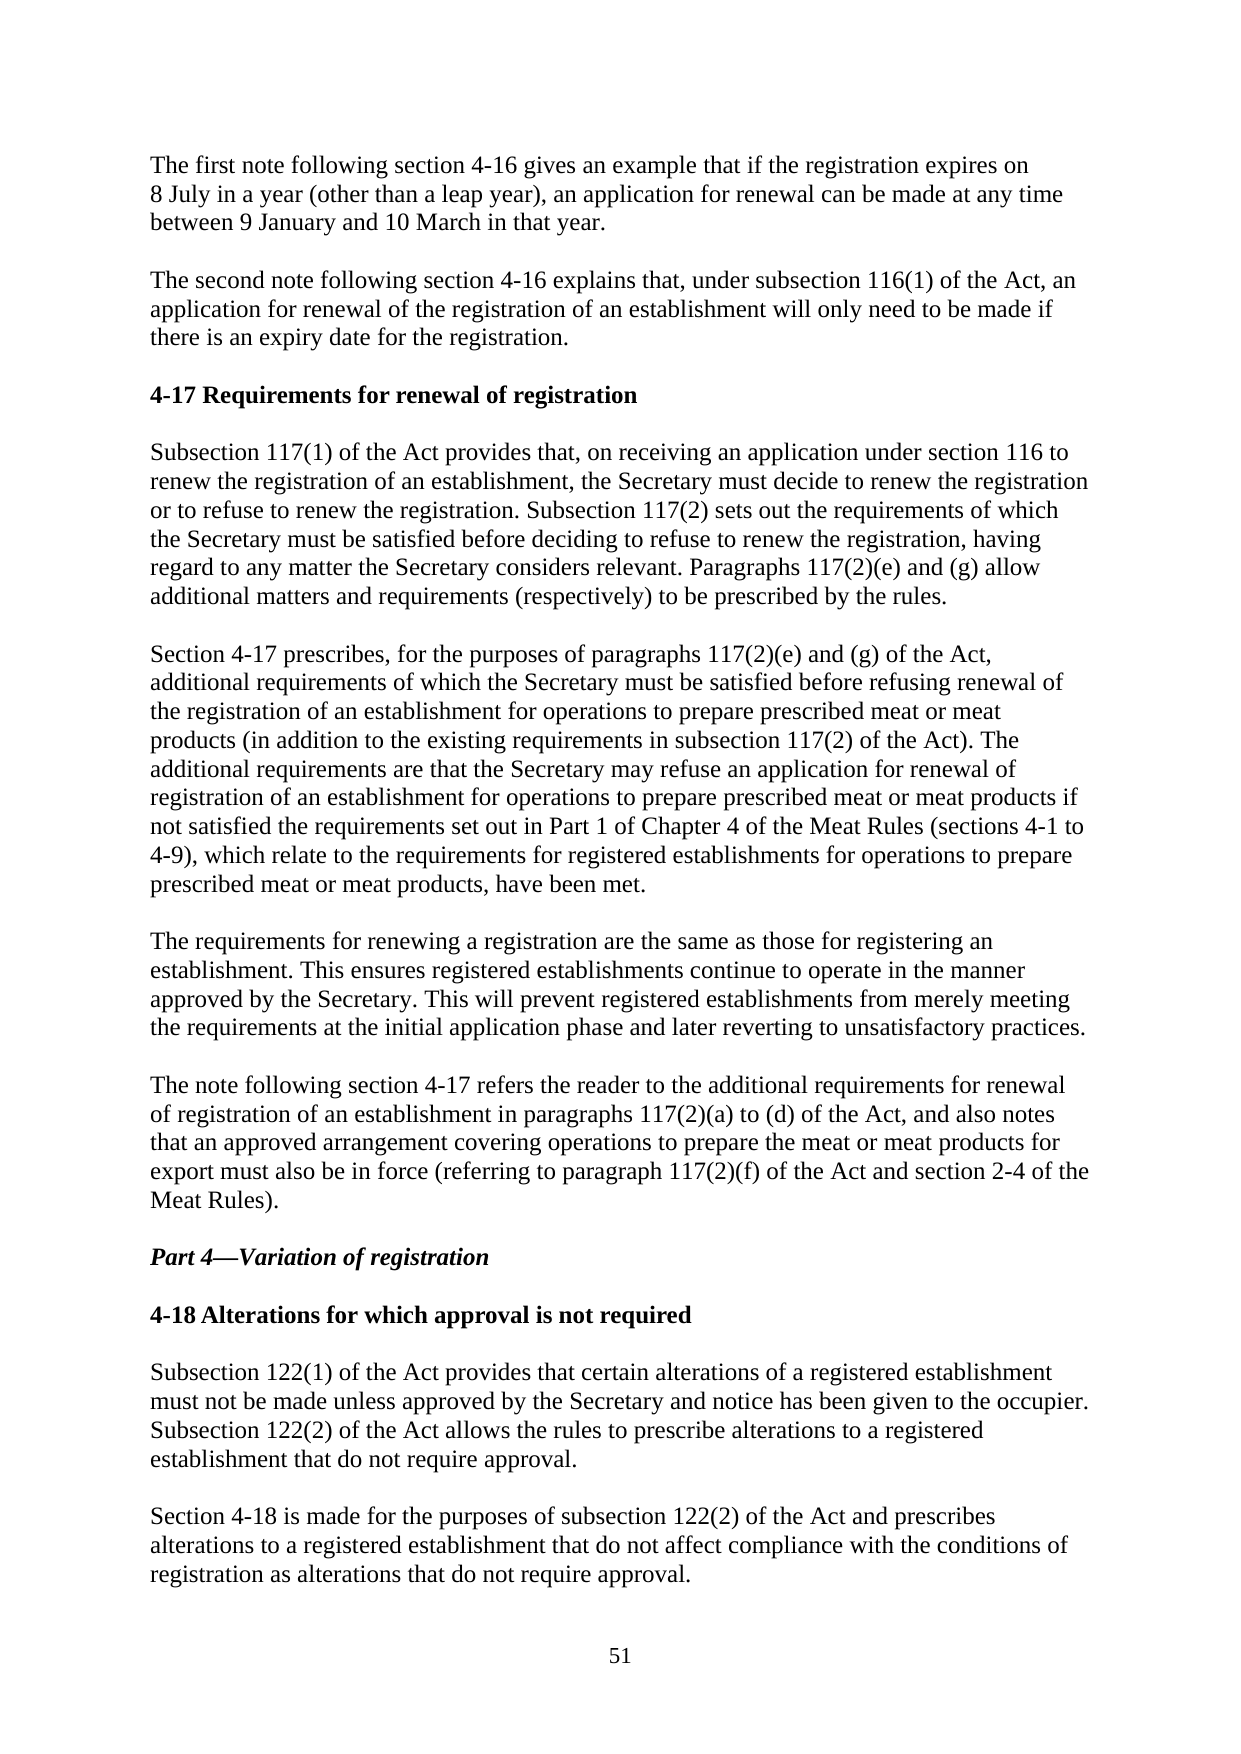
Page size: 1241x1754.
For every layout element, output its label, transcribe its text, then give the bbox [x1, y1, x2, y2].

text The note following section 4-17 refers the reader to the additional requirements for renewal of registration of an establishment in paragraphs 117(2)(a) to (d) of the Act, and also notes that an approved arrangement covering operations to prepare the meat or meat products for export must also be in force (referring to paragraph 117(2)(f) of the Act and section 2-4 of the Meat Rules). [150, 1070, 1090, 1214]
text 4-18 Alterations for which approval is not required [150, 1300, 1090, 1329]
text Section 4-17 prescribes, for the purposes of paragraphs 117(2)(e) and (g) of the Act, additional requirements of which the Secretary must be satisfied before refusing renewal of the registration of an establishment for operations to prepare prescribed meat or meat products (in addition to the existing requirements in subsection 117(2) of the Act). The additional requirements are that the Secretary may refuse an application for renewal of registration of an establishment for operations to prepare prescribed meat or meat products if not satisfied the requirements set out in Part 1 of Chapter 4 of the Meat Rules (sections 4-1 to 4-9), which relate to the requirements for registered establishments for operations to prepare prescribed meat or meat products, have been met. [150, 639, 1090, 897]
text Subsection 117(1) of the Act provides that, on receiving an application under section 116 to renew the registration of an establishment, the Secretary must decide to renew the registration or to refuse to renew the registration. Subsection 117(2) sets out the requirements of which the Secretary must be satisfied before deciding to refuse to renew the registration, having regard to any matter the Secretary considers relevant. Paragraphs 117(2)(e) and (g) allow additional matters and requirements (respectively) to be prescribed by the rules. [150, 437, 1090, 610]
text Subsection 122(1) of the Act provides that certain alterations of a registered establishment must not be made unless approved by the Secretary and notice has been given to the occupier. Subsection 122(2) of the Act allows the rules to prescribe alterations to a registered establishment that do not require approval. [150, 1357, 1090, 1472]
text 4-17 Requirements for renewal of registration [150, 380, 1090, 409]
text The requirements for renewing a registration are the same as those for registering an establishment. This ensures registered establishments continue to operate in the manner approved by the Secretary. This will prevent registered establishments from merely meeting the requirements at the initial application phase and later reverting to unsatisfactory practices. [150, 926, 1090, 1041]
text The first note following section 4-16 gives an example that if the registration expires on 8 July in a year (other than a leap year), an application for renewal can be made at any time between 9 January and 10 March in that year. [150, 150, 1090, 236]
text The second note following section 4-16 explains that, under subsection 116(1) of the Act, an application for renewal of the registration of an establishment will only need to be made if there is an expiry date for the registration. [150, 265, 1090, 351]
text Section 4-18 is made for the purposes of subsection 122(2) of the Act and prescribes alterations to a registered establishment that do not affect compliance with the conditions of registration as alterations that do not require approval. [150, 1501, 1090, 1587]
text Part 4—Variation of registration [150, 1242, 1090, 1271]
